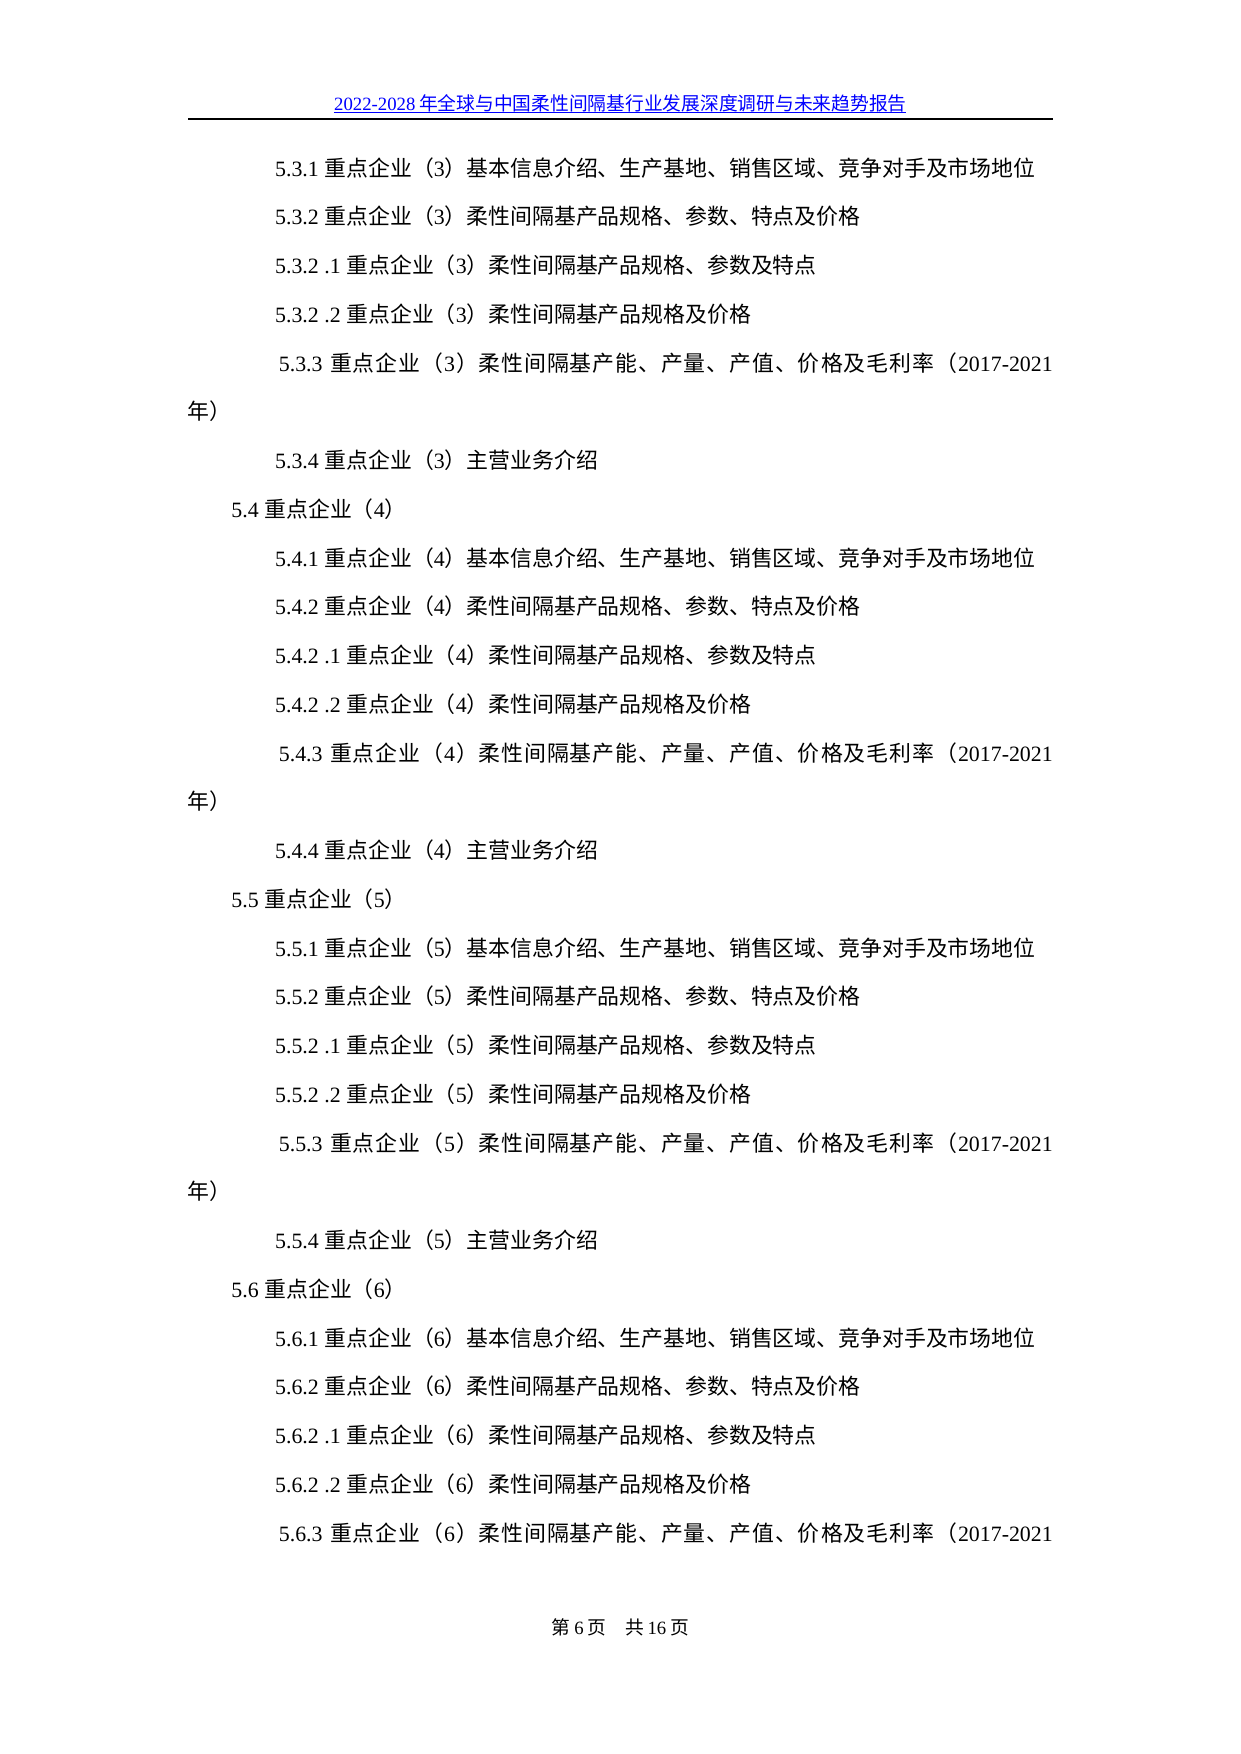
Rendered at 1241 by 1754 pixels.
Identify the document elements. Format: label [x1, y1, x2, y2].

text [187, 150, 1053, 1548]
